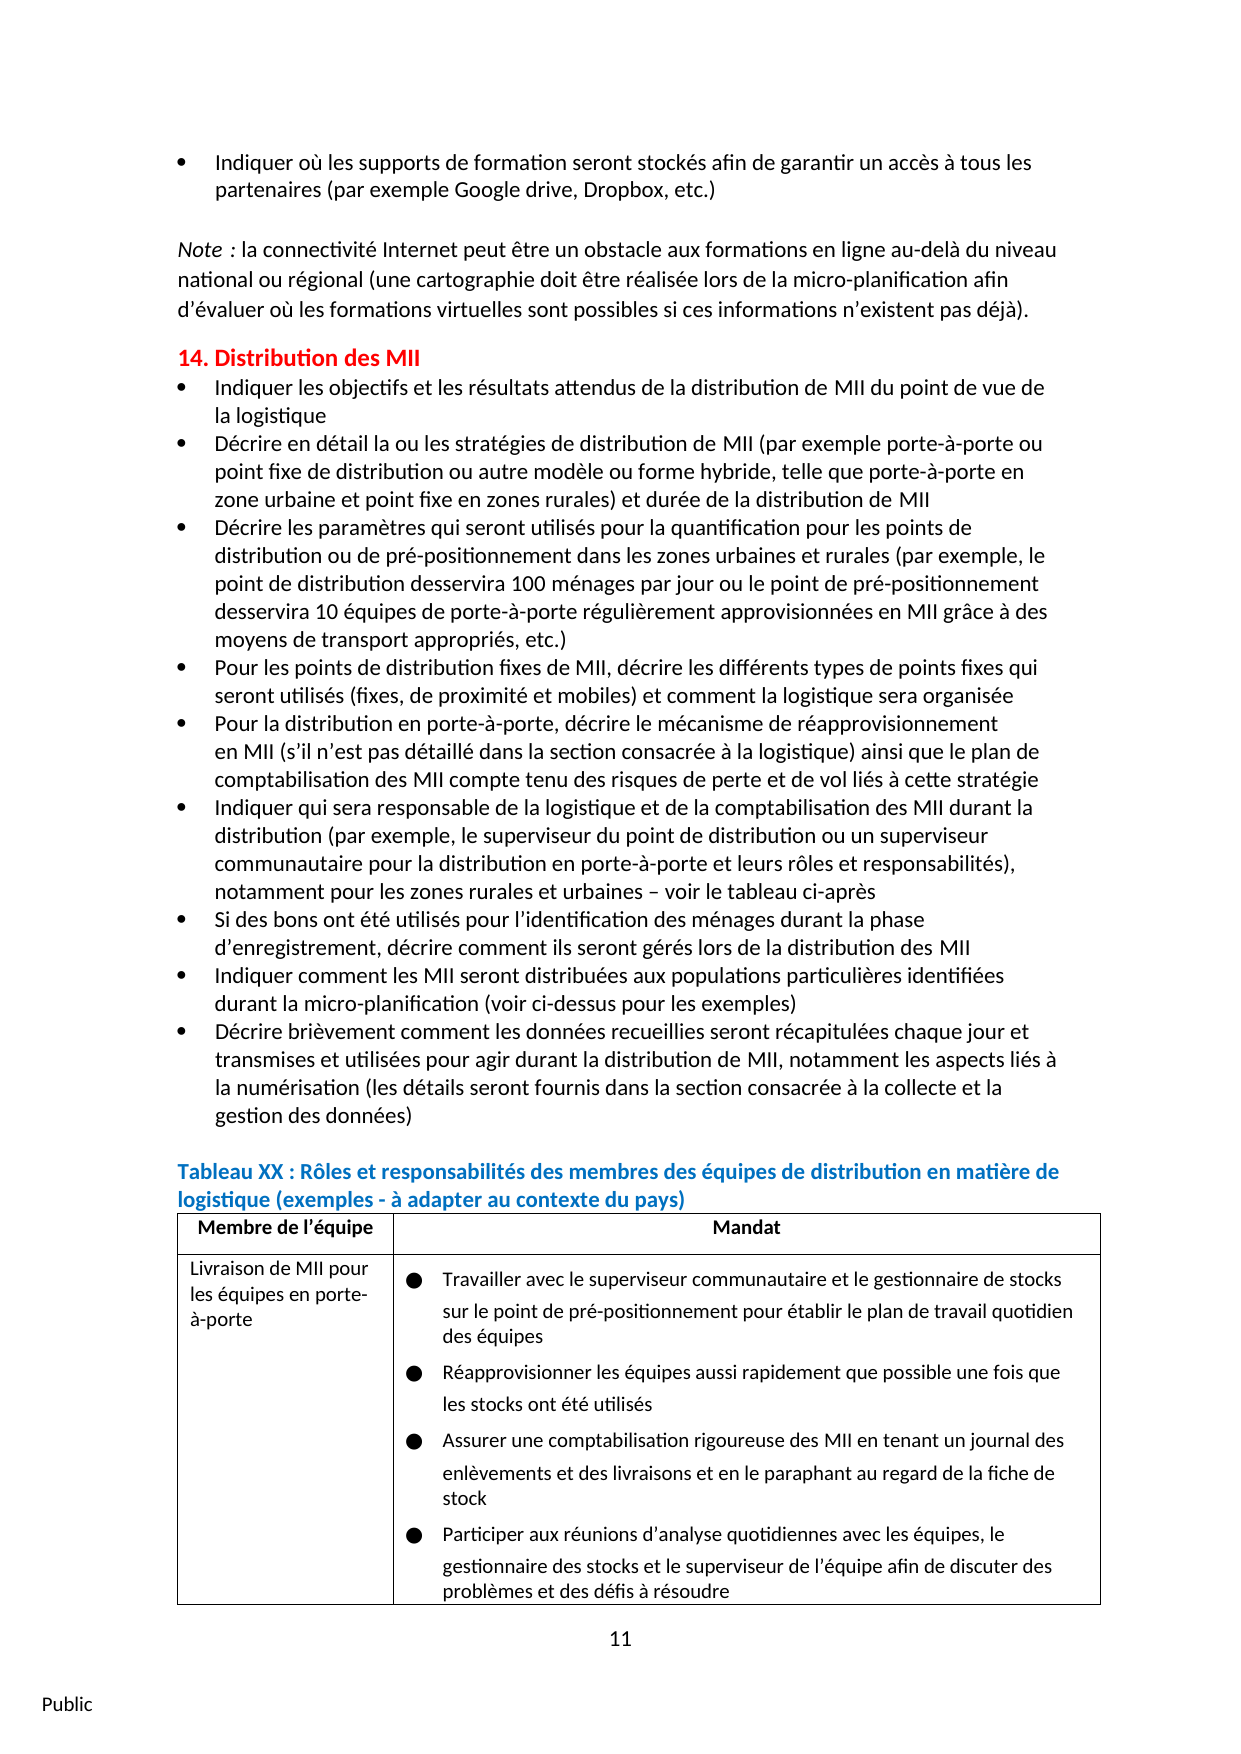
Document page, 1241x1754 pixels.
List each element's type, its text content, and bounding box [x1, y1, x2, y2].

list Indiquer où les supports de formation seront stockés afin de garantir un accès à tous les partenaires (par exemple Google drive, Dropbox, etc.) [177, 148, 1063, 204]
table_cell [178, 1255, 393, 1604]
text Tableau XX : Rôles et responsabilités des membres des équipes de distribution en matière de logistique (exemples - à adapter au contexte du pays) [177, 1157, 1063, 1213]
list Pour les points de distribution fixes de MII, décrire les différents types de points fixes qui seront utilisés (fixes, de proximité et mobiles) et comment la logistique sera organisée [177, 653, 1063, 709]
list Décrire les paramètres qui seront utilisés pour la quantification pour les points de distribution ou de pré-positionnement dans les zones urbaines et rurales (par exemple, le point de distribution desservira 100 ménages par jour ou le point de pré-positionnement desservira 10 équipes de porte-à-porte régulièrement approvisionnées en MII grâce à des moyens de transport appropriés, etc.) [177, 513, 1063, 653]
text 14. Distribution des MII [177, 342, 1063, 373]
list Note : la connectivité Internet peut être un obstacle aux formations en ligne au-delà du niveau national ou régional (une cartographie doit être réalisée lors de la micro-planification afin d’évaluer où les formations virtuelles sont possibles si ces informations n’existent pas déjà). [177, 235, 1063, 323]
list Indiquer qui sera responsable de la logistique et de la comptabilisation des MII durant la distribution (par exemple, le superviseur du point de distribution ou un superviseur communautaire pour la distribution en porte-à-porte et leurs rôles et responsabilités), notamment pour les zones rurales et urbaines – voir le tableau ci-après [177, 793, 1063, 905]
list Décrire en détail la ou les stratégies de distribution de MII (par exemple porte-à-porte ou point fixe de distribution ou autre modèle ou forme hybride, telle que porte-à-porte en zone urbaine et point fixe en zones rurales) et durée de la distribution de MII [177, 429, 1063, 513]
table_header Membre de l’équipe [178, 1214, 393, 1254]
list Si des bons ont été utilisés pour l’identification des ménages durant la phase d’enregistrement, décrire comment ils seront gérés lors de la distribution des MII [177, 905, 1063, 961]
list Indiquer les objectifs et les résultats attendus de la distribution de MII du point de vue de la logistique [177, 373, 1063, 429]
list Décrire brièvement comment les données recueillies seront récapitulées chaque jour et transmises et utilisées pour agir durant la distribution de MII, notamment les aspects liés à la numérisation (les détails seront fournis dans la section consacrée à la collecte et la gestion des données) [177, 1017, 1063, 1129]
list Indiquer comment les MII seront distribuées aux populations particulières identifiées durant la micro-planification (voir ci-dessus pour les exemples) [177, 961, 1063, 1017]
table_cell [394, 1255, 1100, 1604]
table_header Mandat [394, 1214, 1100, 1254]
list Pour la distribution en porte-à-porte, décrire le mécanisme de réapprovisionnement en MII (s’il n’est pas détaillé dans la section consacrée à la logistique) ainsi que le plan de comptabilisation des MII compte tenu des risques de perte et de vol liés à cette stratégie [177, 709, 1063, 793]
